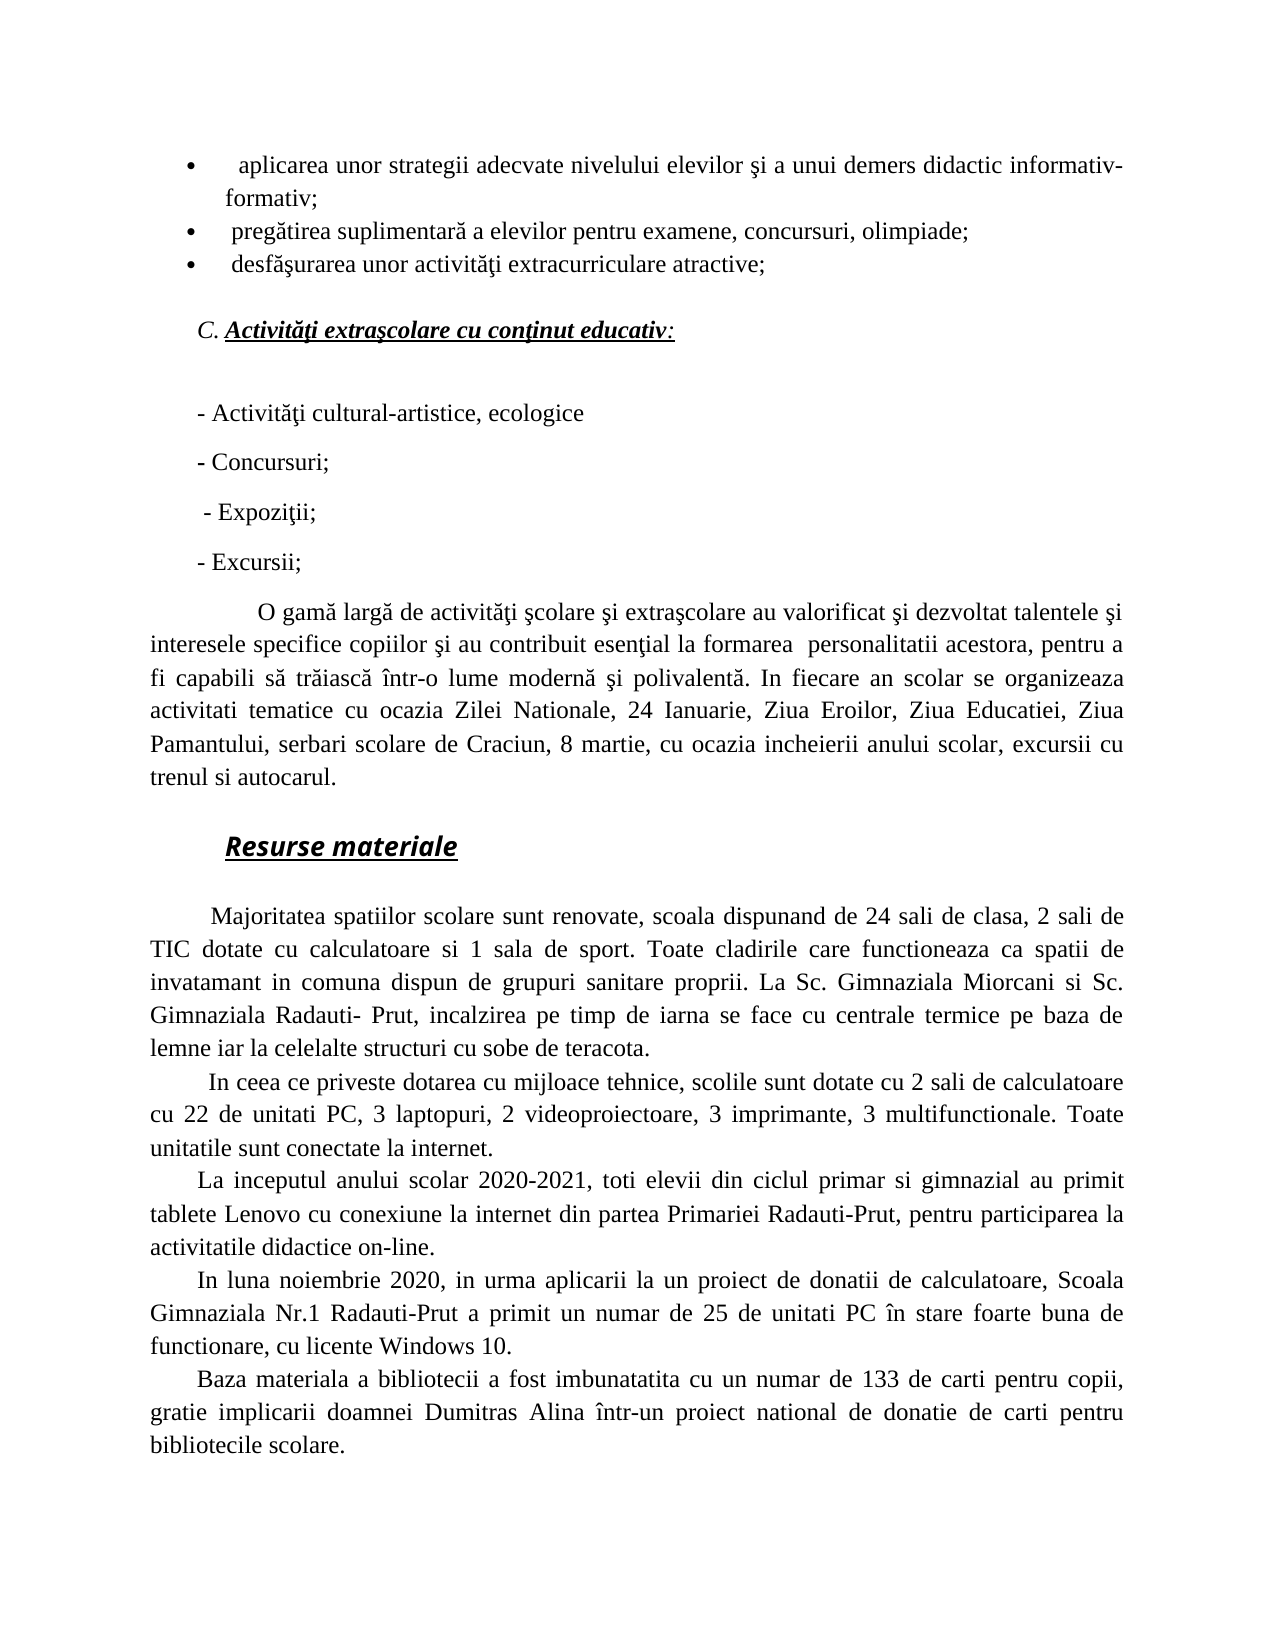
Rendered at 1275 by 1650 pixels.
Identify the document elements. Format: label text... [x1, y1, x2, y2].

text O gamă largă de activităţi şcolare şi extraşcolare au valorificat şi dezvoltat talentele şi interesele specifice copiilor şi au contribuit esenţial la formarea personalitatii acestora, pentru a fi capabili să trăiască într-o lume modernă şi polivalentă. In fiecare an scolar se organizeaza activitati tematice cu ocazia Zilei Nationale, 24 Ianuarie, Ziua Eroilor, Ziua Educatiei, Ziua Pamantului, serbari scolare de Craciun, 8 martie, cu ocazia incheierii anului scolar, excursii cu trenul si autocarul. [150, 597, 1125, 790]
list desfăşurarea unor activităţi extracurriculare atractive; [187, 249, 1125, 278]
text - Expoziţii; [150, 497, 1125, 526]
text - Activităţi cultural-artistice, ecologice [150, 398, 1125, 427]
text Resurse materiale [225, 828, 1125, 864]
text - Excursii; [150, 547, 1125, 576]
text Majoritatea spatiilor scolare sunt renovate, scoala dispunand de 24 sali de clasa, 2 sali de TIC dotate cu calculatoare si 1 sala de sport. Toate cladirile care functioneaza ca spatii de invatamant in comuna dispun de grupuri sanitare proprii. La Sc. Gimnaziala Miorcani si Sc. Gimnaziala Radauti- Prut, incalzirea pe timp de iarna se face cu centrale termice pe baza de lemne iar la celelalte structuri cu sobe de teracota. [150, 901, 1125, 1062]
list pregătirea suplimentară a elevilor pentru examene, concursuri, olimpiade; [187, 216, 1125, 245]
list Activităţi extraşcolare cu conţinut educativ: [150, 315, 1125, 344]
text La inceputul anului scolar 2020-2021, toti elevii din ciclul primar si gimnazial au primit tablete Lenovo cu conexiune la internet din partea Primariei Radauti-Prut, pentru participarea la activitatile didactice on-line. [150, 1166, 1125, 1260]
text In ceea ce priveste dotarea cu mijloace tehnice, scolile sunt dotate cu 2 sali de calculatoare cu 22 de unitati PC, 3 laptopuri, 2 videoproiectoare, 3 imprimante, 3 multifunctionale. Toate unitatile sunt conectate la internet. [150, 1067, 1125, 1161]
text - Concursuri; [150, 447, 1125, 476]
text Baza materiala a bibliotecii a fost imbunatatita cu un numar de 133 de carti pentru copii, gratie implicarii doamnei Dumitras Alina într-un proiect national de donatie de carti pentru bibliotecile scolare. [150, 1364, 1125, 1458]
list aplicarea unor strategii adecvate nivelului elevilor şi a unui demers didactic informativ-formativ; [187, 150, 1125, 212]
text In luna noiembrie 2020, in urma aplicarii la un proiect de donatii de calculatoare, Scoala Gimnaziala Nr.1 Radauti-Prut a primit un numar de 25 de unitati PC în stare foarte buna de functionare, cu licente Windows 10. [150, 1265, 1125, 1359]
